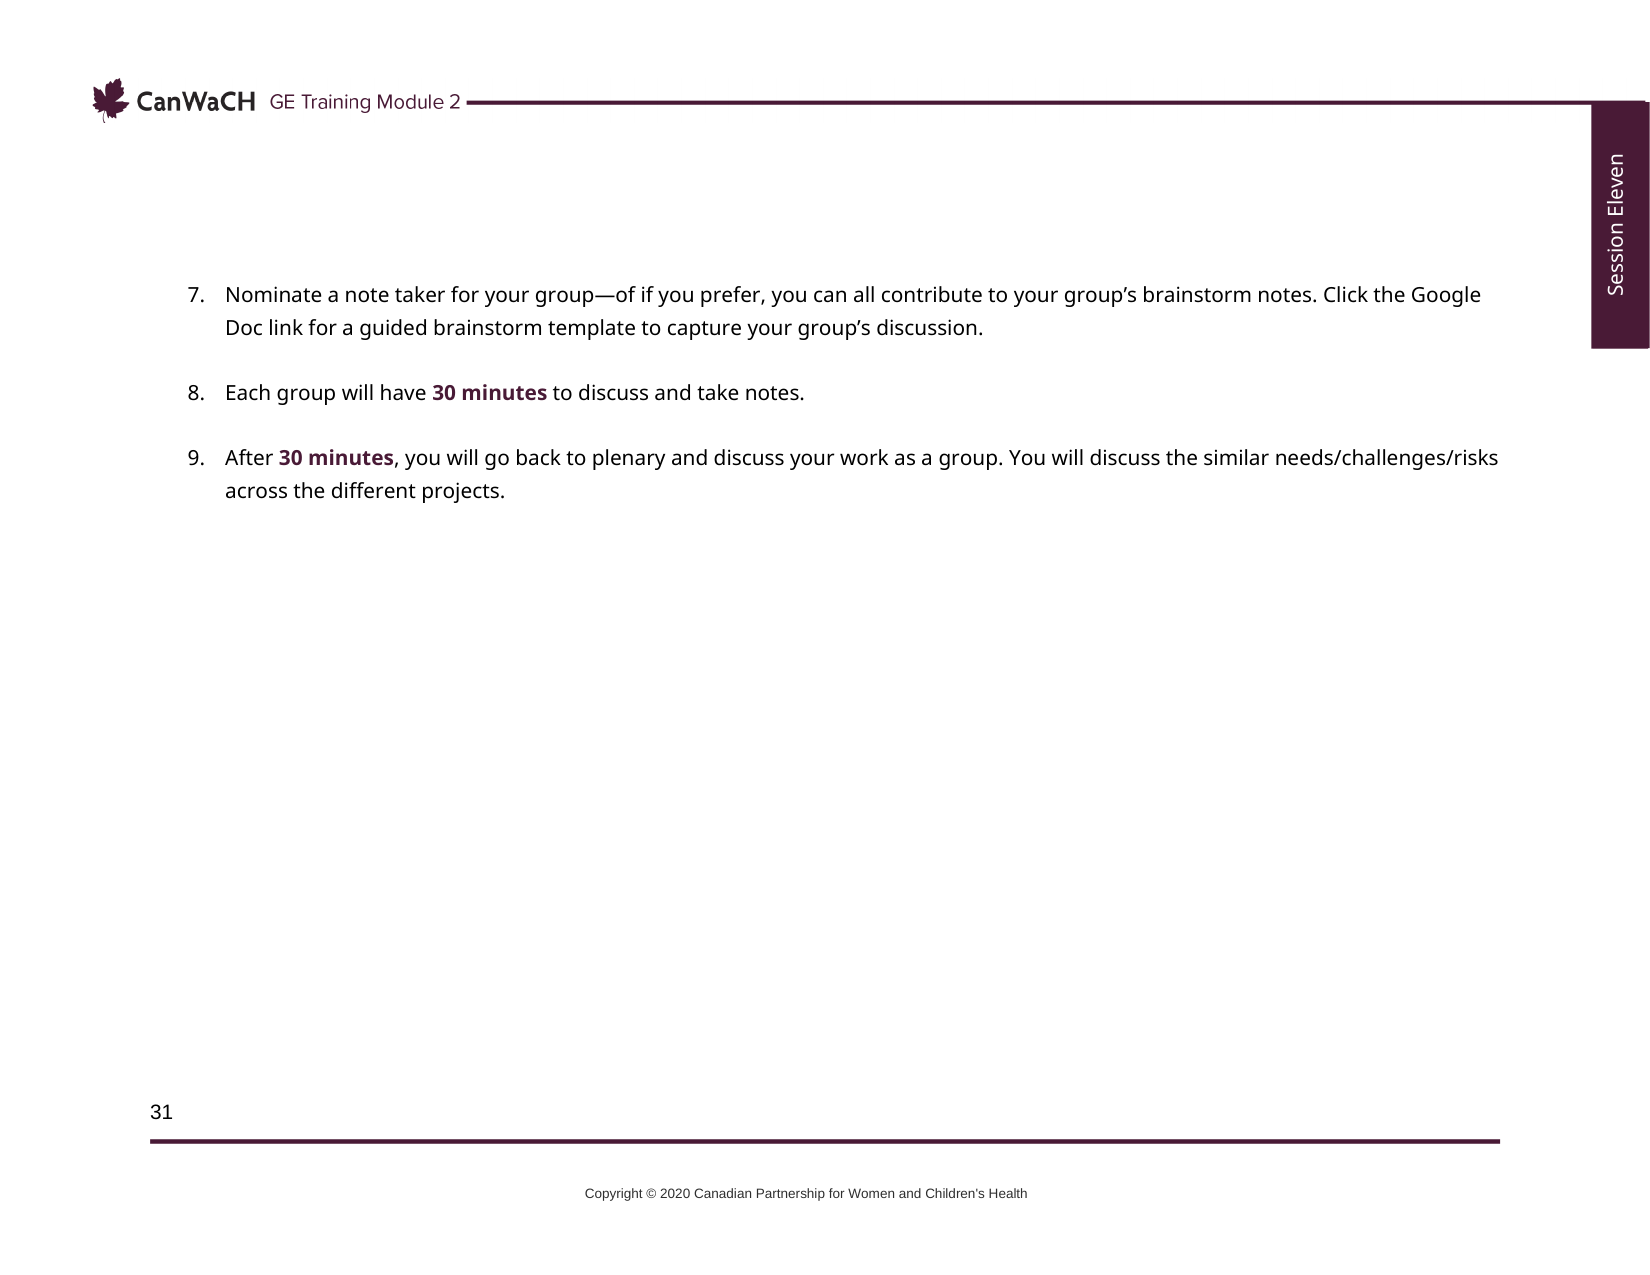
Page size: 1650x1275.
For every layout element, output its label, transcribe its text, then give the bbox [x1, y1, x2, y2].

picture [150, 1139, 1500, 1144]
list Nominate a note taker for your group—of if you prefer, you can all contribute to your group’s brainstorm notes. Click the Google Doc link for a guided brainstorm template to capture your group’s discussion. [187, 280, 1500, 341]
list After 30 minutes, you will go back to plenary and discuss your work as a group. You will discuss the similar needs/challenges/risks across the different projects. [187, 443, 1500, 504]
picture [91, 78, 1644, 123]
list Each group will have 30 minutes to discuss and take notes. [187, 378, 1500, 407]
